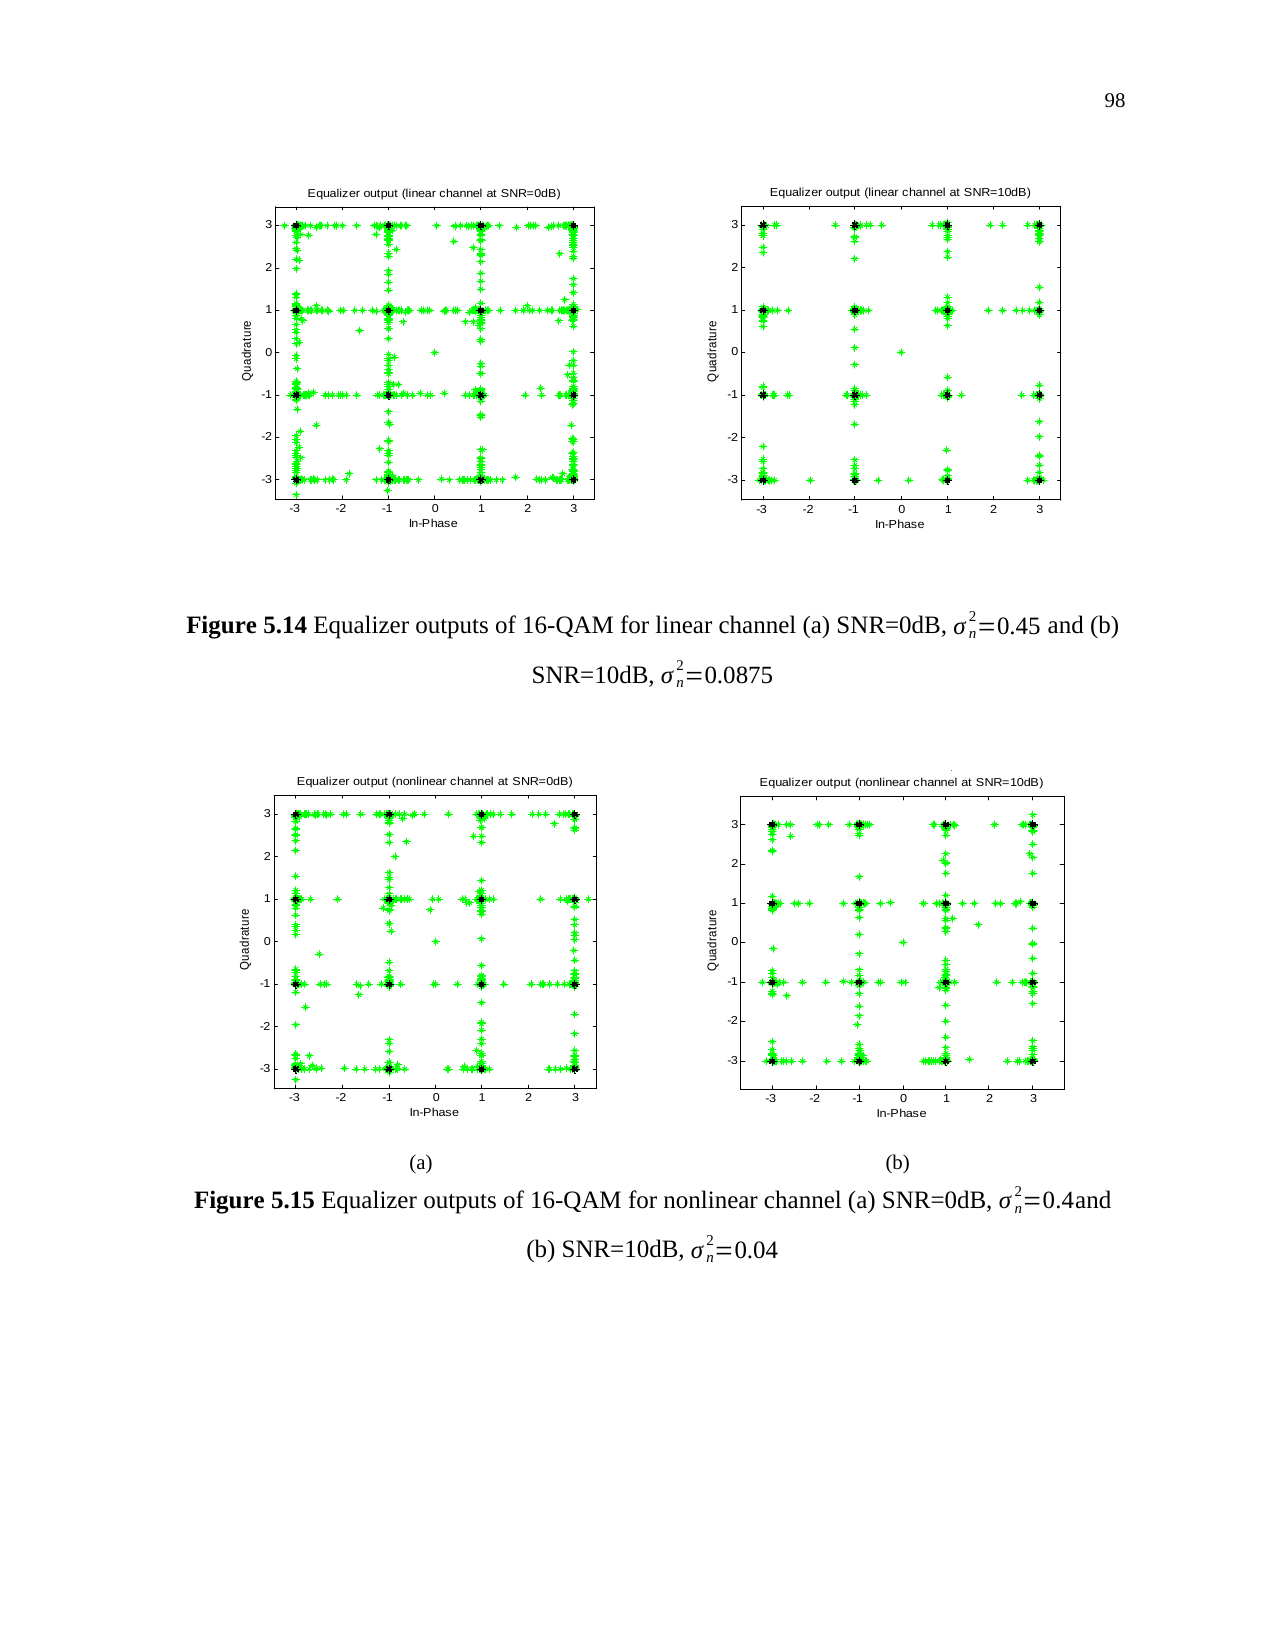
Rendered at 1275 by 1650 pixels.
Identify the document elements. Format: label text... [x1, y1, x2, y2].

text Figure 5.15 Equalizer outputs of 16-QAM for nonlinear channel (a) SNR=0dB, and (b) SNR=10dB, [180, 799, 1125, 1266]
text Figure 5.14 Equalizer outputs of 16-QAM for linear channel (a) SNR=0dB, and (b) SNR=10dB, [180, 607, 1125, 692]
